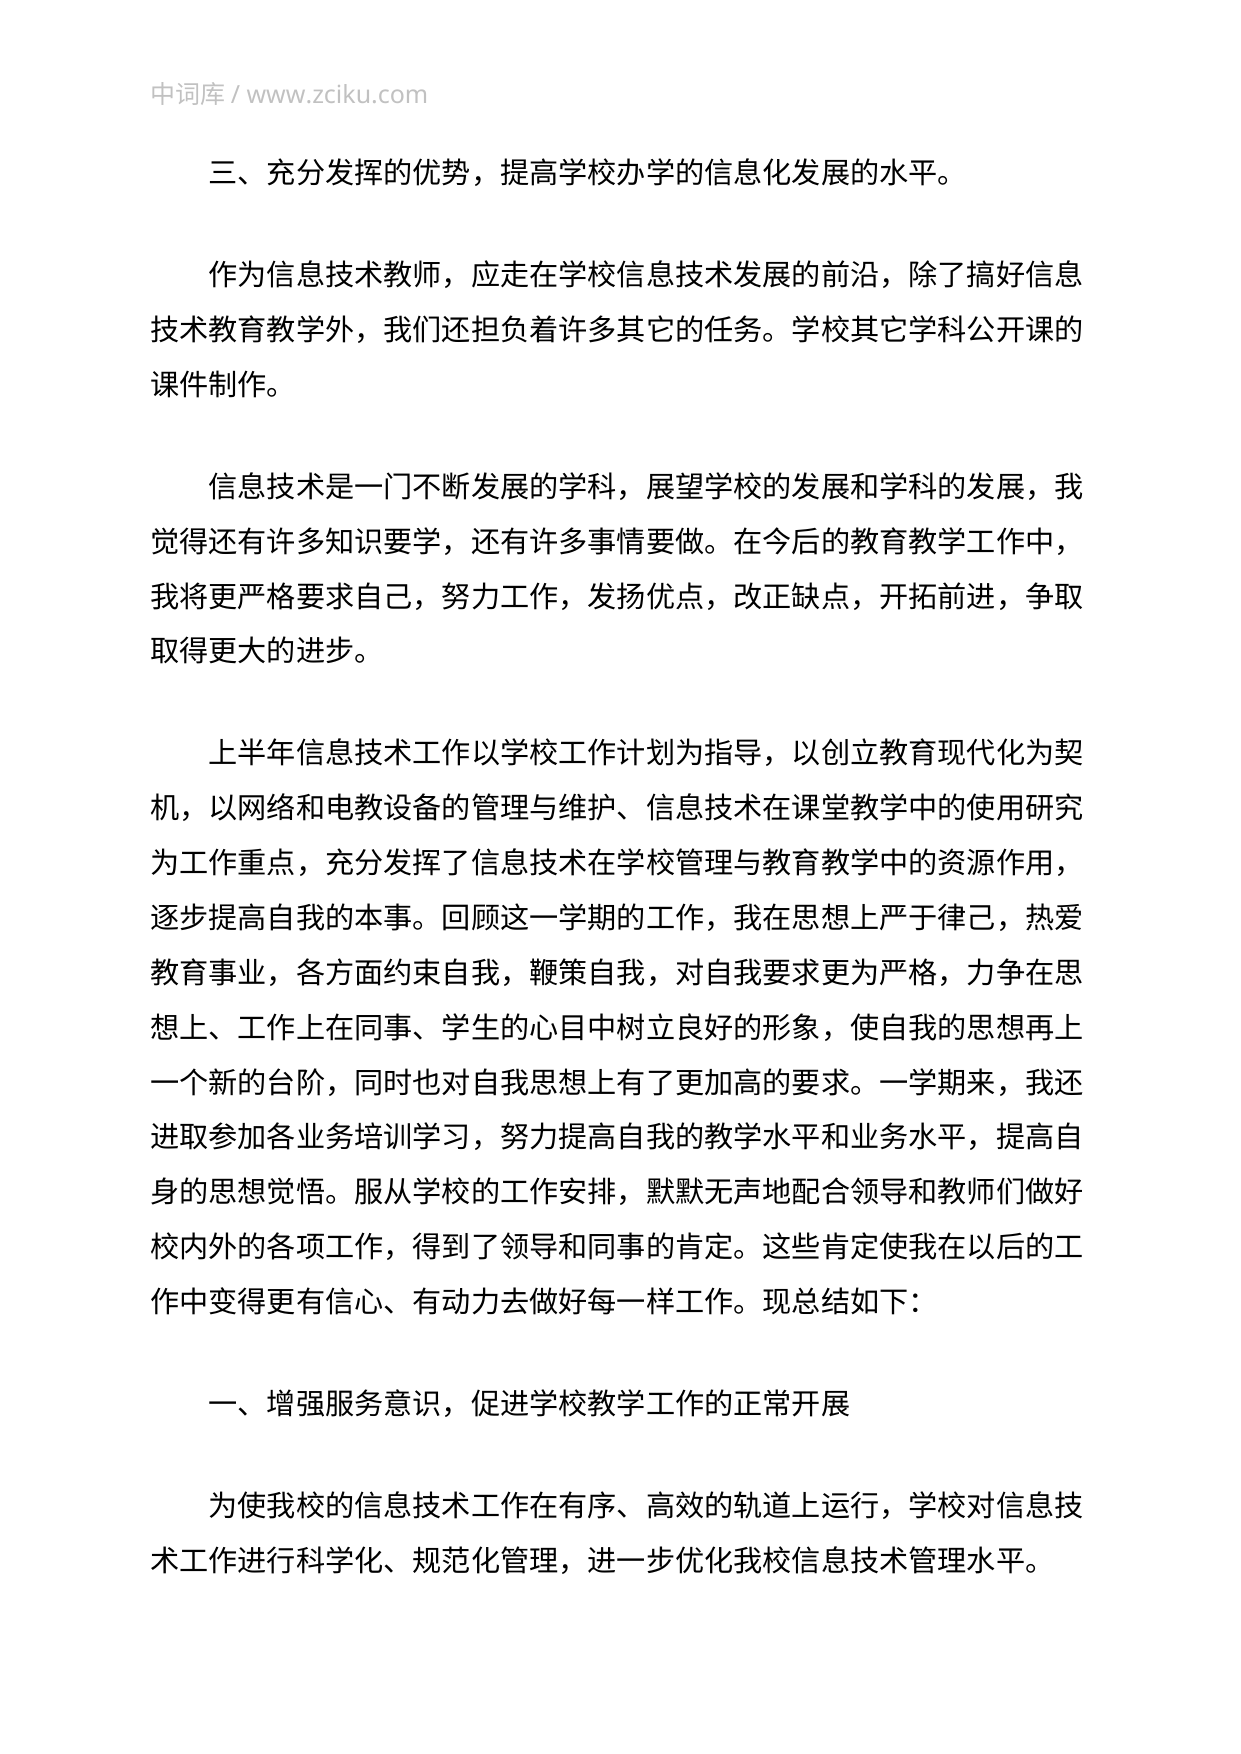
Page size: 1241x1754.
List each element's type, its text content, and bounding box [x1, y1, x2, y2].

text 信息技术是一门不断发展的学科，展望学校的发展和学科的发展，我觉得还有许多知识要学，还有许多事情要做。在今后的教育教学工作中，我将更严格要求自己，努力工作，发扬优点，改正缺点，开拓前进，争取取得更大的进步。 [150, 463, 1090, 670]
text 为使我校的信息技术工作在有序、高效的轨道上运行，学校对信息技术工作进行科学化、规范化管理，进一步优化我校信息技术管理水平。 [150, 1482, 1090, 1579]
text 一、增强服务意识，促进学校教学工作的正常开展 [150, 1381, 1090, 1423]
text 作为信息技术教师，应走在学校信息技术发展的前沿，除了搞好信息技术教育教学外，我们还担负着许多其它的任务。学校其它学科公开课的课件制作。 [150, 252, 1090, 404]
text 上半年信息技术工作以学校工作计划为指导，以创立教育现代化为契机，以网络和电教设备的管理与维护、信息技术在课堂教学中的使用研究为工作重点，充分发挥了信息技术在学校管理与教育教学中的资源作用，逐步提高自我的本事。回顾这一学期的工作，我在思想上严于律己，热爱教育事业，各方面约束自我，鞭策自我，对自我要求更为严格，力争在思想上、工作上在同事、学生的心目中树立良好的形象，使自我的思想再上一个新的台阶，同时也对自我思想上有了更加高的要求。一学期来，我还进取参加各业务培训学习，努力提高自我的教学水平和业务水平，提高自身的思想觉悟。服从学校的工作安排，默默无声地配合领导和教师们做好校内外的各项工作，得到了领导和同事的肯定。这些肯定使我在以后的工作中变得更有信心、有动力去做好每一样工作。现总结如下： [150, 730, 1090, 1321]
text 三、充分发挥的优势，提高学校办学的信息化发展的水平。 [150, 150, 1090, 192]
